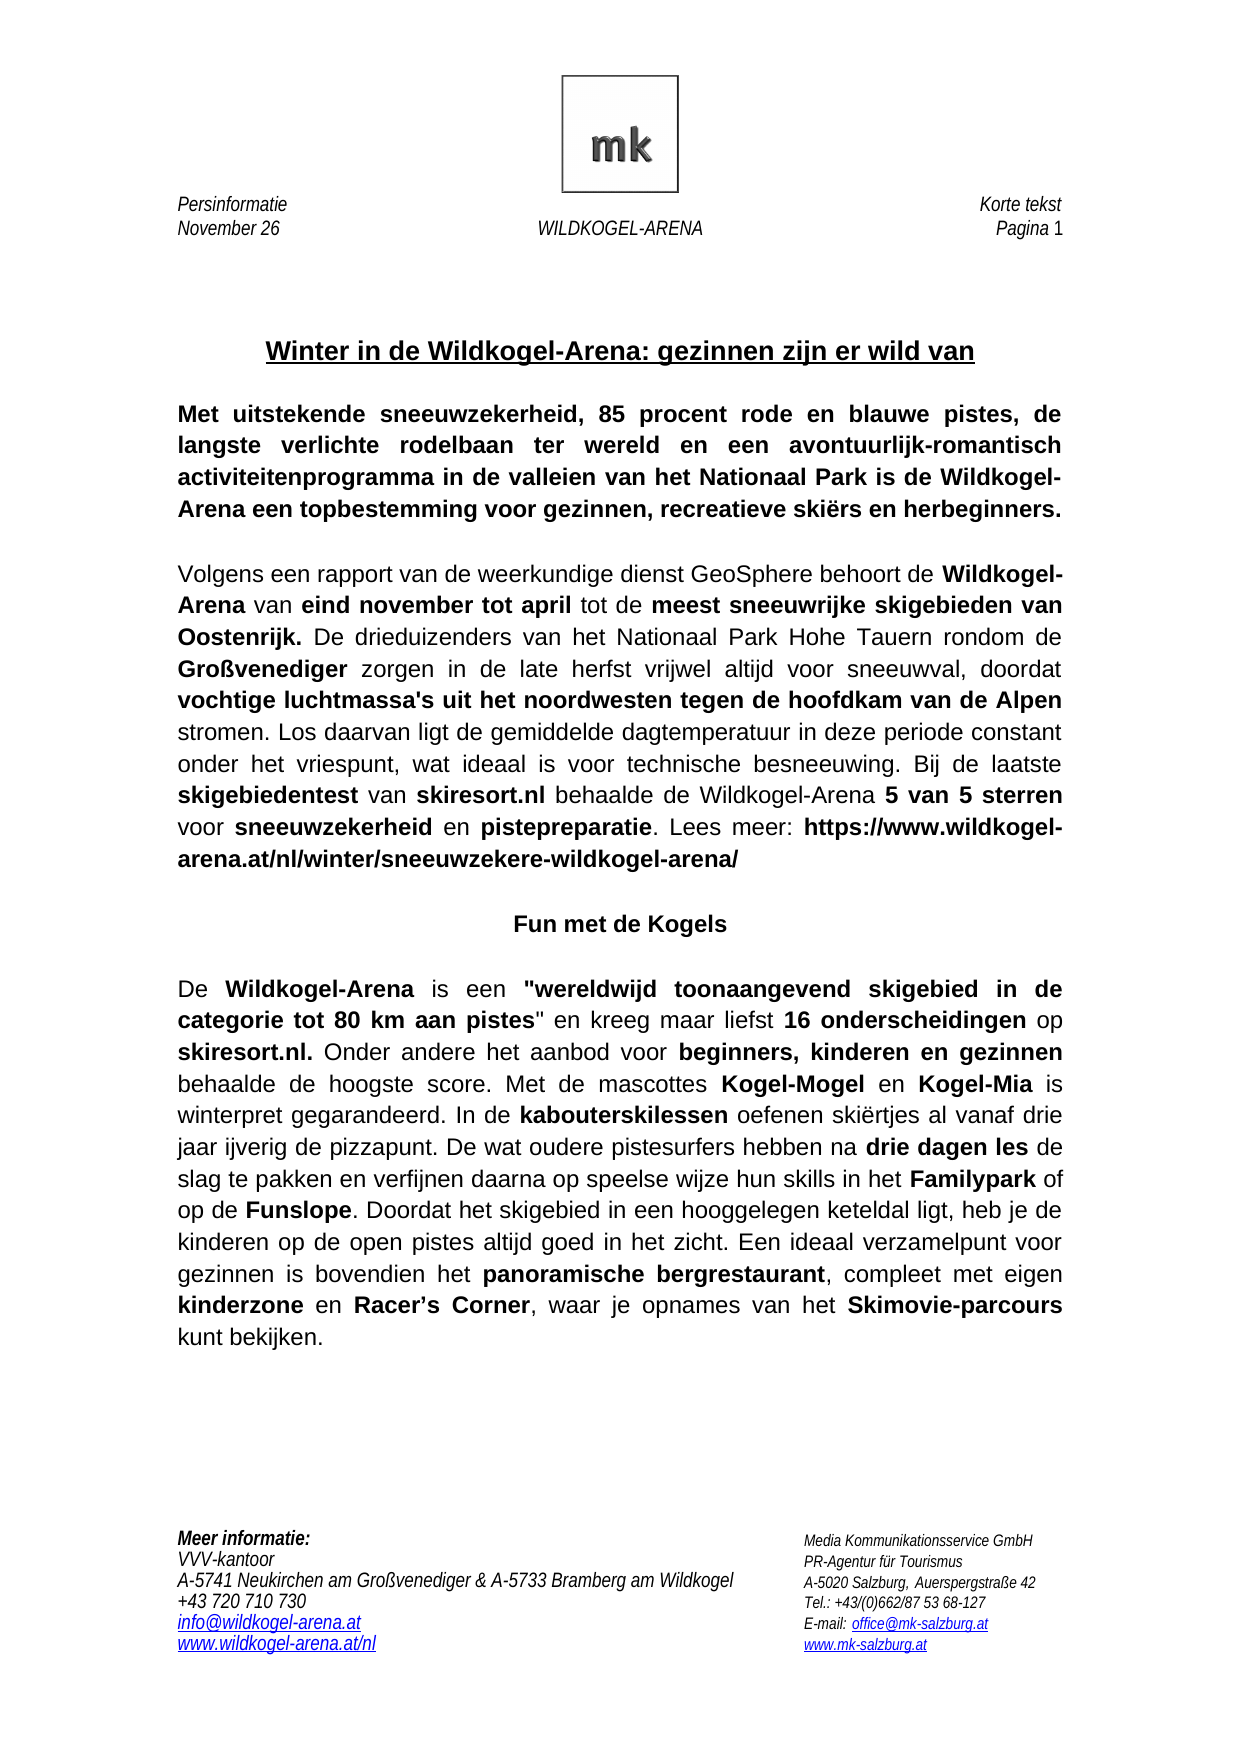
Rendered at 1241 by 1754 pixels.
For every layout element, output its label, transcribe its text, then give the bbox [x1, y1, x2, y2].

picture [561, 75, 679, 193]
text Volgens een rapport van de weerkundige dienst GeoSphere behoort de Wildkogel-Arena van eind november tot april tot de meest sneeuwrijke skigebieden van Oostenrijk. De drieduizenders van het Nationaal Park Hohe Tauern rondom de Großvenediger zorgen in de late herfst vrijwel altijd voor sneeuwval, doordat vochtige luchtmassa's uit het noordwesten tegen de hoofdkam van de Alpen stromen. Los daarvan ligt de gemiddelde dagtemperatuur in deze periode constant onder het vriespunt, wat ideaal is voor technische besneeuwing. Bij de laatste skigebiedentest van skiresort.nl behaalde de Wildkogel-Arena 5 van 5 sterren voor sneeuwzekerheid en pistepreparatie. Lees meer: https://www.wildkogel-arena.at/nl/winter/sneeuwzekere-wildkogel-arena/ [177, 559, 1063, 872]
text De Wildkogel-Arena is een "wereldwijd toonaangevend skigebied in de categorie tot 80 km aan pistes" en kreeg maar liefst 16 onderscheidingen op skiresort.nl. Onder andere het aanbod voor beginners, kinderen en gezinnen behaalde de hoogste score. Met de mascottes Kogel-Mogel en Kogel-Mia is winterpret gegarandeerd. In de kabouterskilessen oefenen skiërtjes al vanaf drie jaar ijverig de pizzapunt. De wat oudere pistesurfers hebben na drie dagen les de slag te pakken en verfijnen daarna op speelse wijze hun skills in het Familypark of op de Funslope. Doordat het skigebied in een hooggelegen keteldal ligt, heb je de kinderen op de open pistes altijd goed in het zicht. Een ideaal verzamelpunt voor gezinnen is bovendien het panoramische bergrestaurant, compleet met eigen kinderzone en Racer’s Corner, waar je opnames van het Skimovie-parcours kunt bekijken. [177, 974, 1063, 1350]
text Met uitstekende sneeuwzekerheid, 85 procent rode en blauwe pistes, de langste verlichte rodelbaan ter wereld en een avontuurlijk-romantisch activiteitenprogramma in de valleien van het Nationaal Park is de Wildkogel-Arena een topbestemming voor gezinnen, recreatieve skiërs en herbeginners. [177, 399, 1063, 522]
subtitle Winter in de Wildkogel-Arena: gezinnen zijn er wild van [177, 329, 1063, 366]
subtitle Fun met de Kogels [177, 909, 1063, 937]
